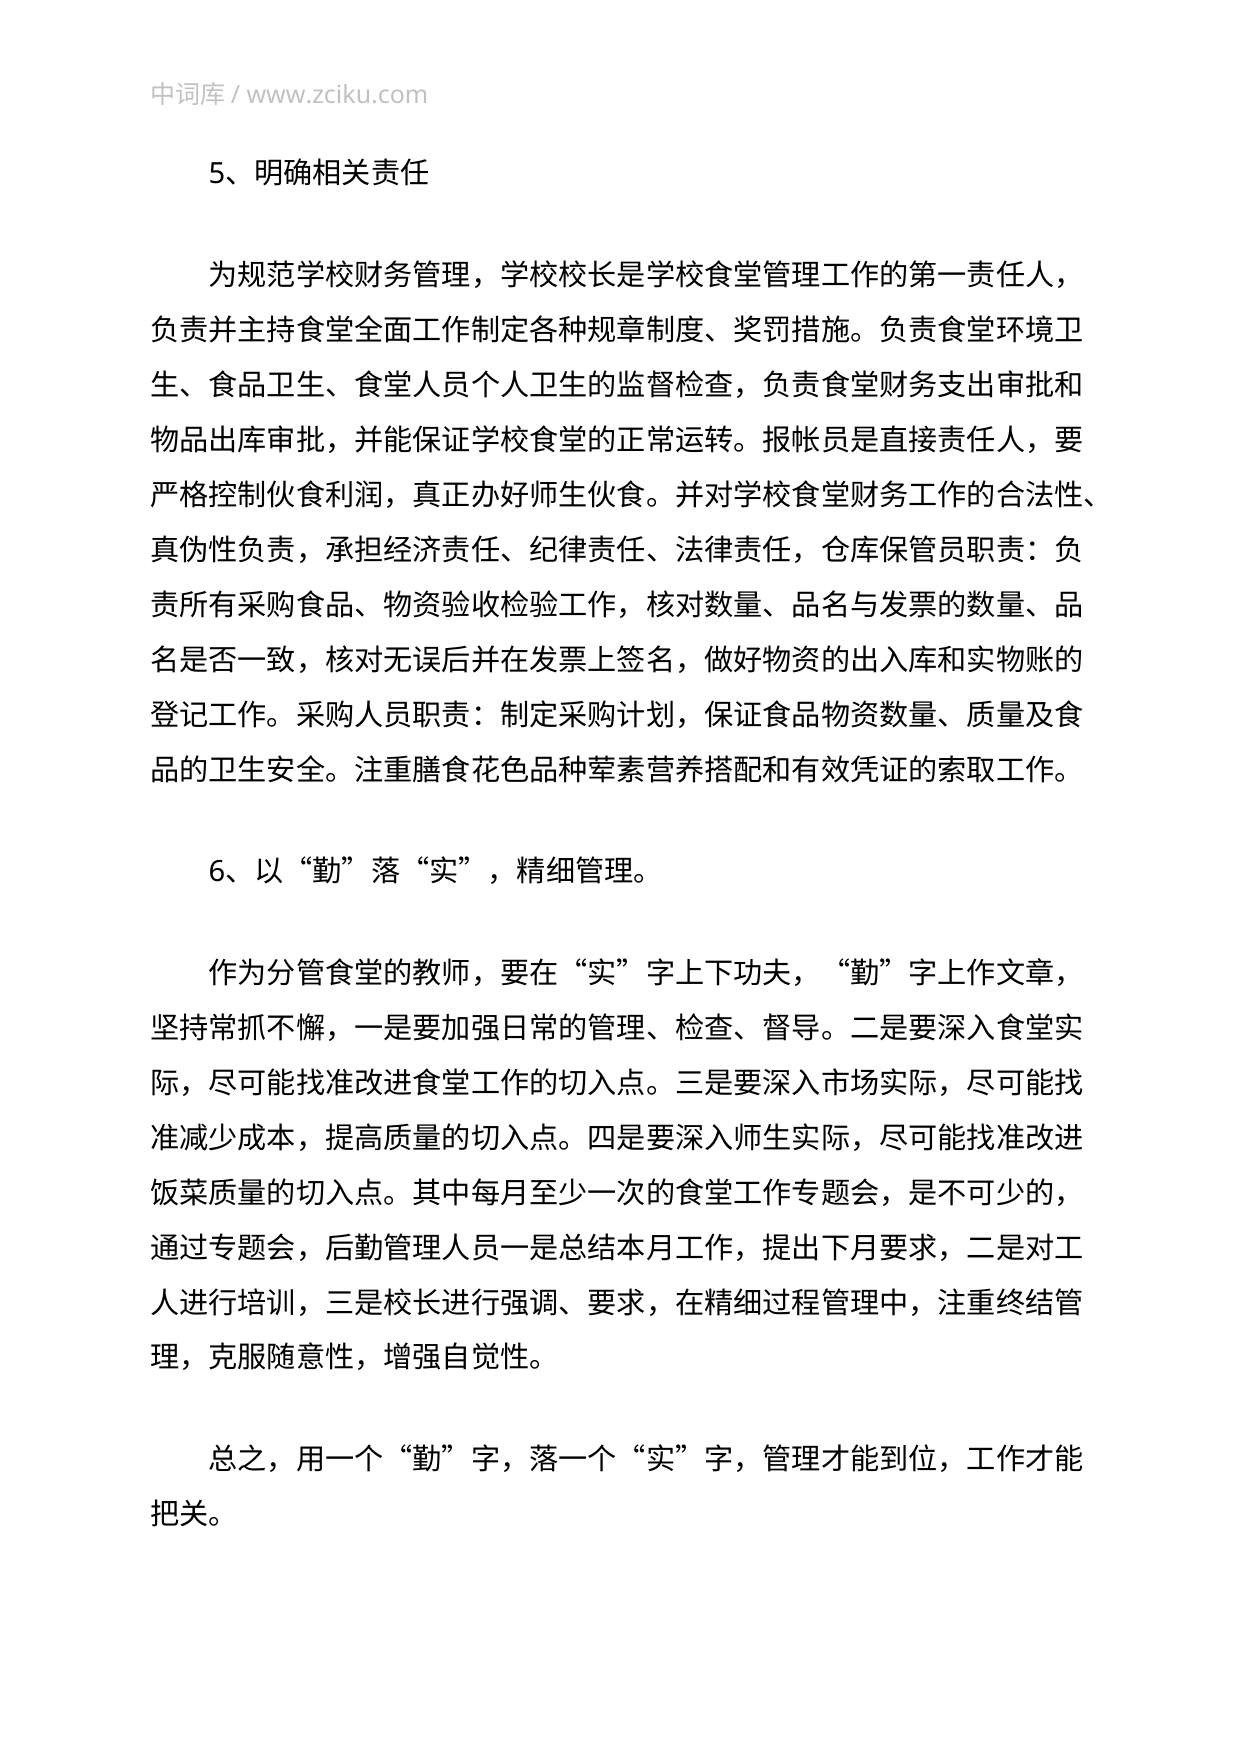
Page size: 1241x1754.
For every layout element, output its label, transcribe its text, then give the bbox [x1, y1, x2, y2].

text 6、以“勤”落“实”，精细管理。 [150, 848, 1090, 890]
text 为规范学校财务管理，学校校长是学校食堂管理工作的第一责任人，负责并主持食堂全面工作制定各种规章制度、奖罚措施。负责食堂环境卫生、食品卫生、食堂人员个人卫生的监督检查，负责食堂财务支出审批和物品出库审批，并能保证学校食堂的正常运转。报帐员是直接责任人，要严格控制伙食利润，真正办好师生伙食。并对学校食堂财务工作的合法性、真伪性负责，承担经济责任、纪律责任、法律责任，仓库保管员职责：负责所有采购食品、物资验收检验工作，核对数量、品名与发票的数量、品名是否一致，核对无误后并在发票上签名，做好物资的出入库和实物账的登记工作。采购人员职责：制定采购计划，保证食品物资数量、质量及食品的卫生安全。注重膳食花色品种荤素营养搭配和有效凭证的索取工作。 [150, 252, 1090, 788]
text 5、明确相关责任 [150, 150, 1090, 192]
text 作为分管食堂的教师，要在“实”字上下功夫，“勤”字上作文章，坚持常抓不懈，一是要加强日常的管理、检查、督导。二是要深入食堂实际，尽可能找准改进食堂工作的切入点。三是要深入市场实际，尽可能找准减少成本，提高质量的切入点。四是要深入师生实际，尽可能找准改进饭菜质量的切入点。其中每月至少一次的食堂工作专题会，是不可少的，通过专题会，后勤管理人员一是总结本月工作，提出下月要求，二是对工人进行培训，三是校长进行强调、要求，在精细过程管理中，注重终结管理，克服随意性，增强自觉性。 [150, 950, 1090, 1376]
text 总之，用一个“勤”字，落一个“实”字，管理才能到位，工作才能把关。 [150, 1436, 1090, 1533]
